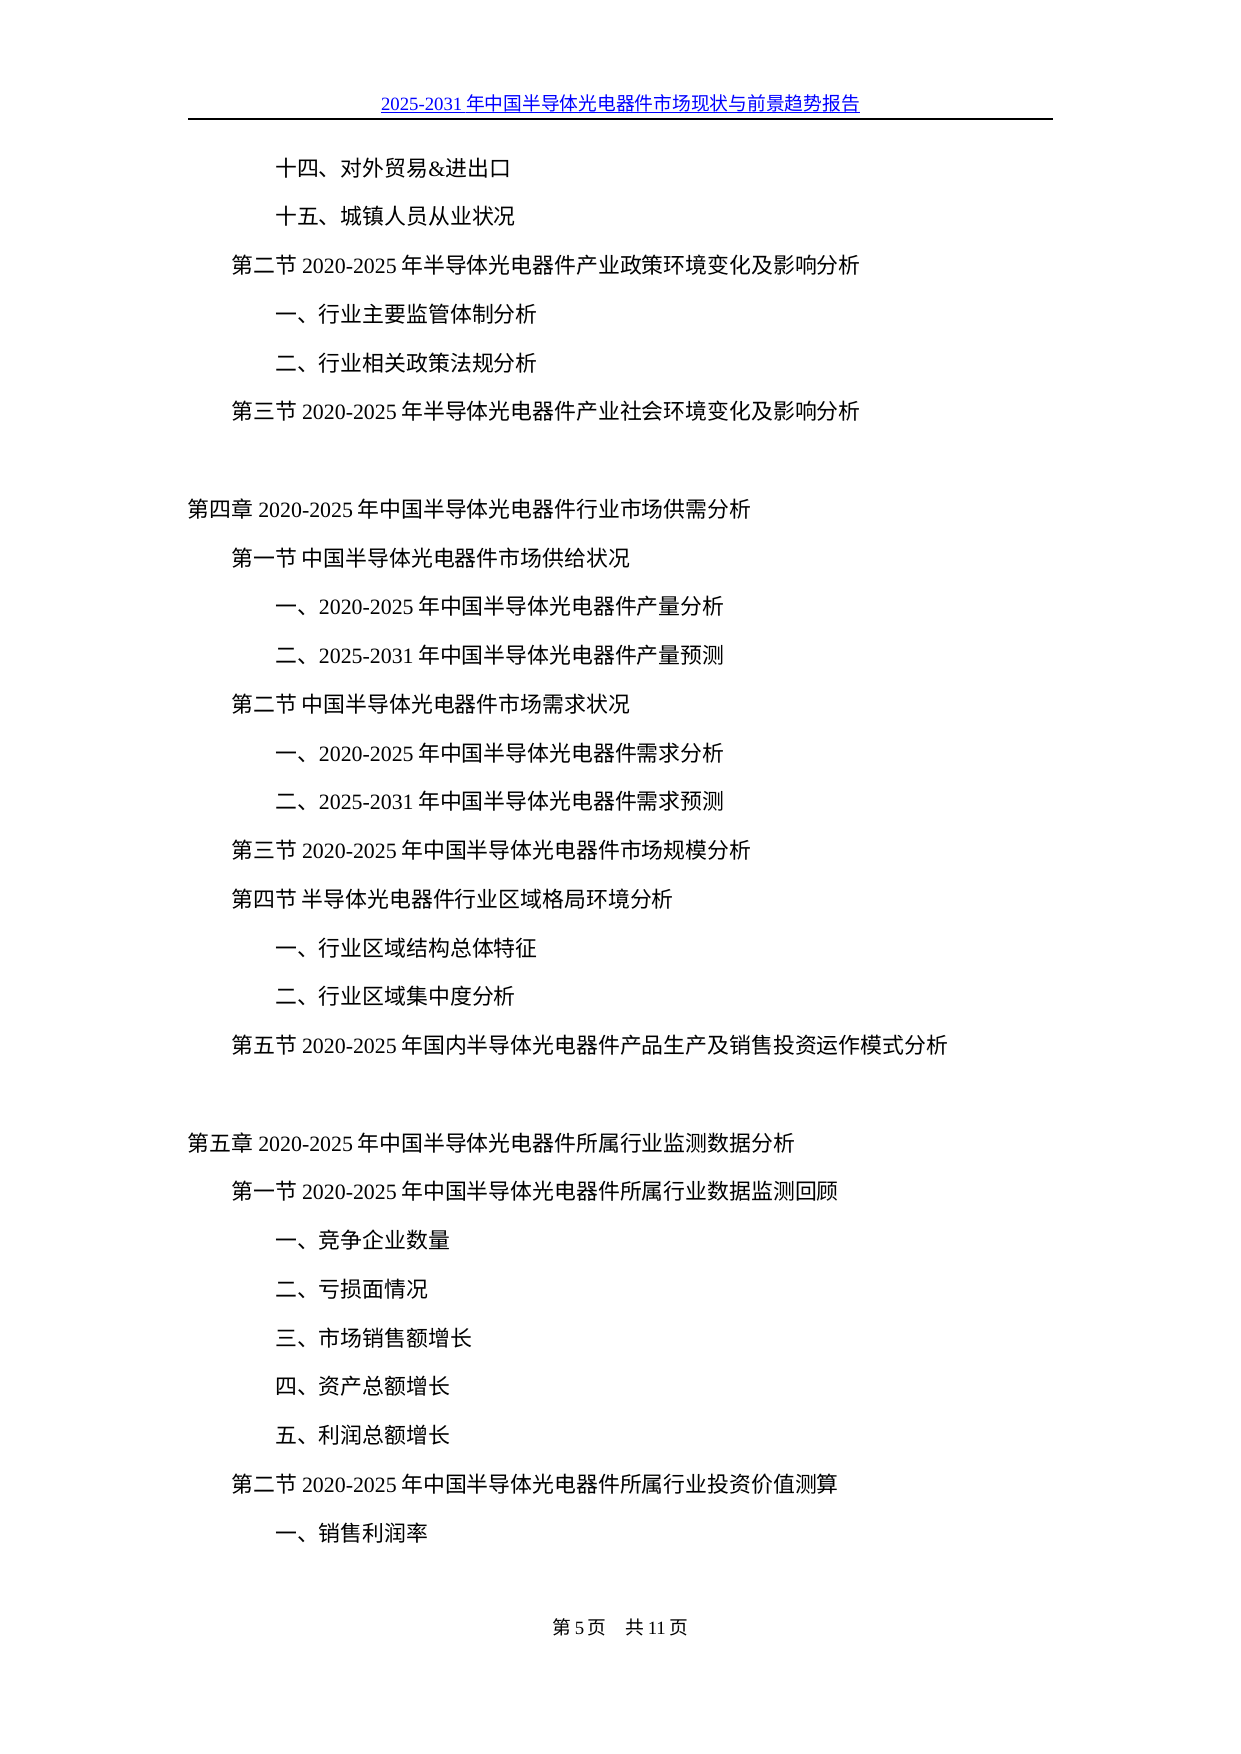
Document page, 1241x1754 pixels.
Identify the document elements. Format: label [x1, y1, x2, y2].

text [187, 150, 1053, 1548]
